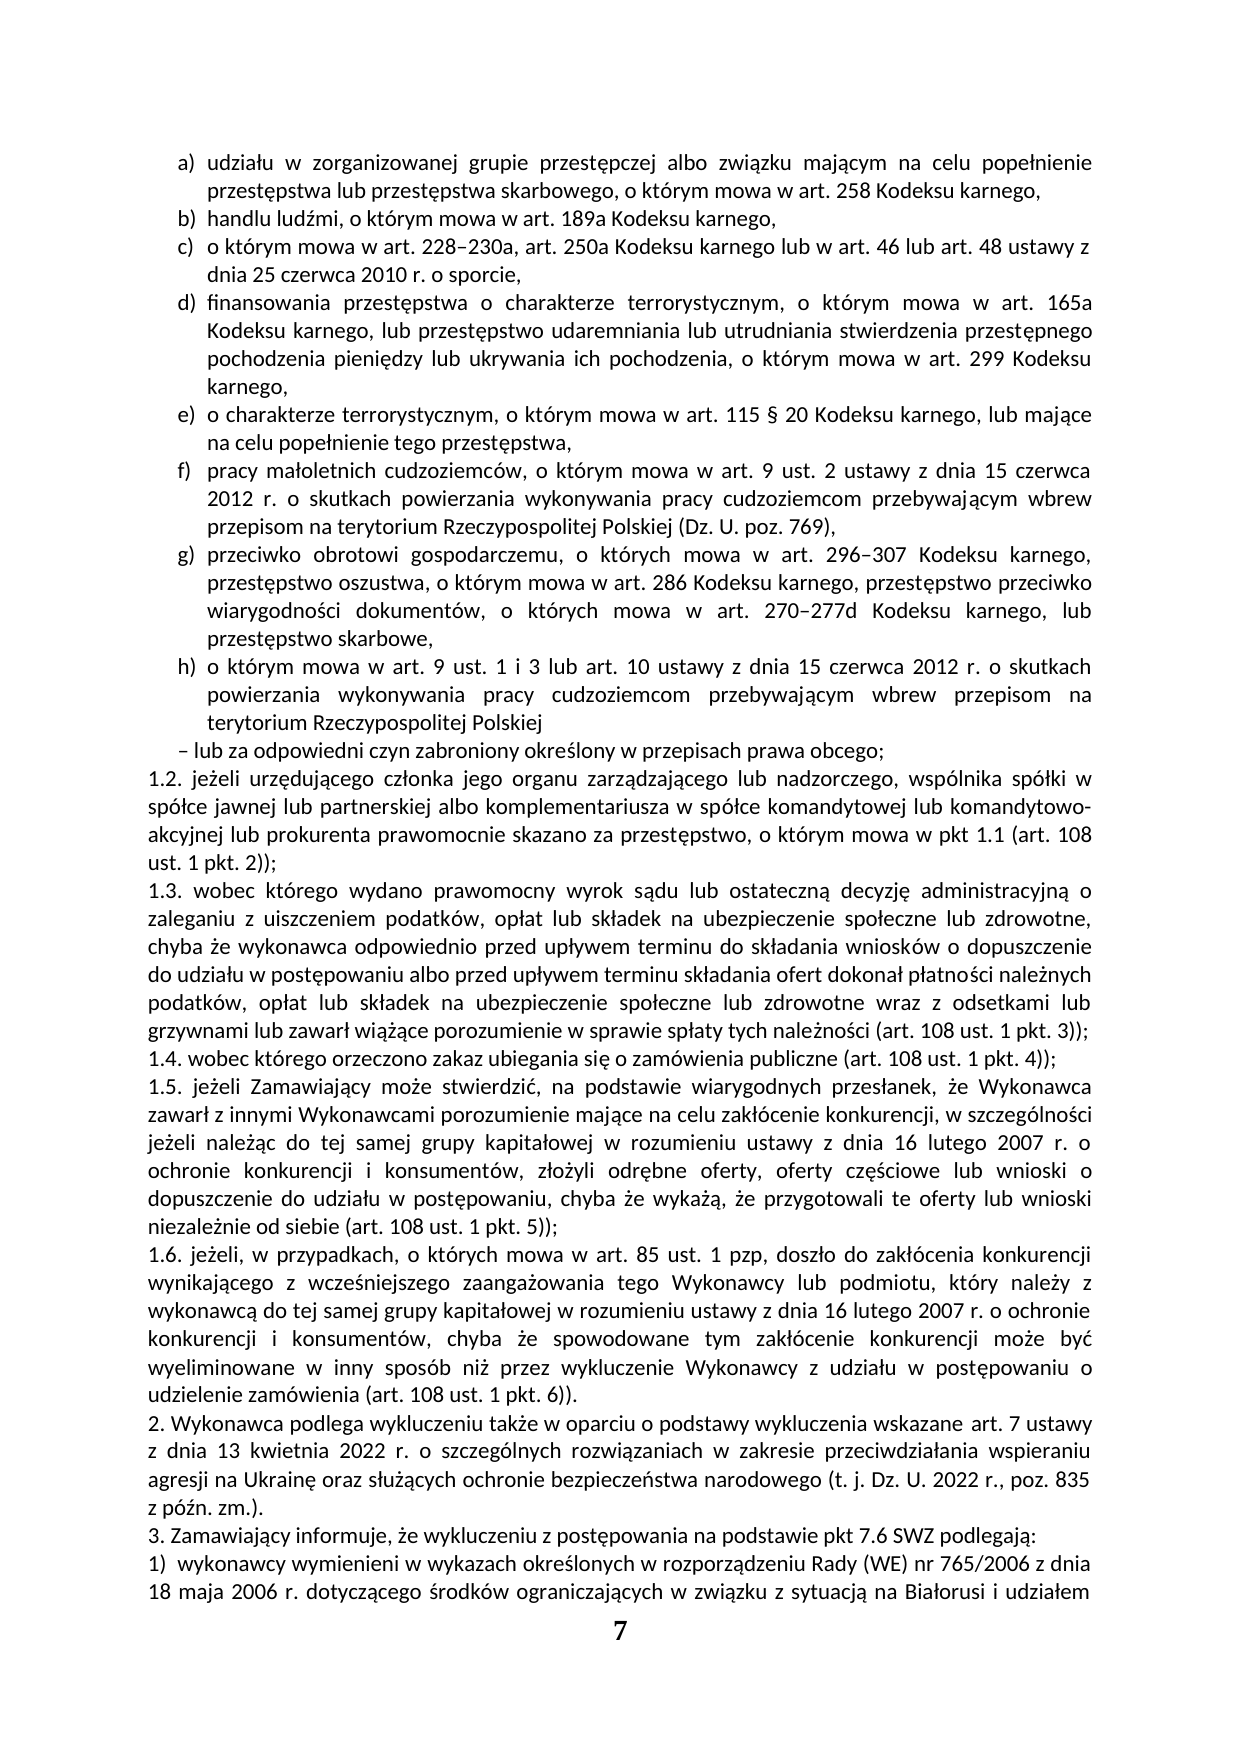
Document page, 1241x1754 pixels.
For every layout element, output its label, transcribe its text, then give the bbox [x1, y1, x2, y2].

text 2. Wykonawca podlega wykluczeniu także w oparciu o podstawy wykluczenia wskazane art. 7 ustawy z dnia 13 kwietnia 2022 r. o szczególnych rozwiązaniach w zakresie przeciwdziałania wspieraniu agresji na Ukrainę oraz służących ochronie bezpieczeństwa narodowego (t. j. Dz. U. 2022 r., poz. 835 z późn. zm.). [148, 1409, 1092, 1521]
list handlu ludźmi, o którym mowa w art. 189a Kodeksu karnego, [177, 204, 1092, 232]
text 1.3. wobec którego wydano prawomocny wyrok sądu lub ostateczną decyzję administracyjną o zaleganiu z uiszczeniem podatków, opłat lub składek na ubezpieczenie społeczne lub zdrowotne, chyba że wykonawca odpowiednio przed upływem terminu do składania wniosków o dopuszczenie do udziału w postępowaniu albo przed upływem terminu składania ofert dokonał płatności należnych podatków, opłat lub składek na ubezpieczenie społeczne lub zdrowotne wraz z odsetkami lub grzywnami lub zawarł wiążące porozumienie w sprawie spłaty tych należności (art. 108 ust. 1 pkt. 3)); [148, 876, 1092, 1044]
text 1.4. wobec którego orzeczono zakaz ubiegania się o zamówienia publiczne (art. 108 ust. 1 pkt. 4)); [148, 1044, 1092, 1072]
list udziału w zorganizowanej grupie przestępczej albo związku mającym na celu popełnienie przestępstwa lub przestępstwa skarbowego, o którym mowa w art. 258 Kodeksu karnego, [177, 148, 1092, 204]
text 1.5. jeżeli Zamawiający może stwierdzić, na podstawie wiarygodnych przesłanek, że Wykonawca zawarł z innymi Wykonawcami porozumienie mające na celu zakłócenie konkurencji, w szczególności jeżeli należąc do tej samej grupy kapitałowej w rozumieniu ustawy z dnia 16 lutego 2007 r. o ochronie konkurencji i konsumentów, złożyli odrębne oferty, oferty częściowe lub wnioski o dopuszczenie do udziału w postępowaniu, chyba że wykażą, że przygotowali te oferty lub wnioski niezależnie od siebie (art. 108 ust. 1 pkt. 5)); [148, 1072, 1092, 1241]
text 3. Zamawiający informuje, że wykluczeniu z postępowania na podstawie pkt 7.6 SWZ podlegają: [148, 1521, 1092, 1549]
list finansowania przestępstwa o charakterze terrorystycznym, o którym mowa w art. 165a Kodeksu karnego, lub przestępstwo udaremniania lub utrudniania stwierdzenia przestępnego pochodzenia pieniędzy lub ukrywania ich pochodzenia, o którym mowa w art. 299 Kodeksu karnego, [177, 288, 1092, 400]
list o którym mowa w art. 9 ust. 1 i 3 lub art. 10 ustawy z dnia 15 czerwca 2012 r. o skutkach powierzania wykonywania pracy cudzoziemcom przebywającym wbrew przepisom na terytorium Rzeczypospolitej Polskiej [177, 652, 1092, 736]
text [148, 1549, 1092, 1605]
list o charakterze terrorystycznym, o którym mowa w art. 115 § 20 Kodeksu karnego, lub mające na celu popełnienie tego przestępstwa, [177, 400, 1092, 456]
text 1.6. jeżeli, w przypadkach, o których mowa w art. 85 ust. 1 pzp, doszło do zakłócenia konkurencji wynikającego z wcześniejszego zaangażowania tego Wykonawcy lub podmiotu, który należy z wykonawcą do tej samej grupy kapitałowej w rozumieniu ustawy z dnia 16 lutego 2007 r. o ochronie konkurencji i konsumentów, chyba że spowodowane tym zakłócenie konkurencji może być wyeliminowane w inny sposób niż przez wykluczenie Wykonawcy z udziału w postępowaniu o udzielenie zamówienia (art. 108 ust. 1 pkt. 6)). [148, 1241, 1092, 1409]
list przeciwko obrotowi gospodarczemu, o których mowa w art. 296–307 Kodeksu karnego, przestępstwo oszustwa, o którym mowa w art. 286 Kodeksu karnego, przestępstwo przeciwko wiarygodności dokumentów, o których mowa w art. 270–277d Kodeksu karnego, lub przestępstwo skarbowe, [177, 540, 1092, 652]
text – lub za odpowiedni czyn zabroniony określony w przepisach prawa obcego; [148, 736, 1092, 764]
text 1.2. jeżeli urzędującego członka jego organu zarządzającego lub nadzorczego, wspólnika spółki w spółce jawnej lub partnerskiej albo komplementariusza w spółce komandytowej lub komandytowo-akcyjnej lub prokurenta prawomocnie skazano za przestępstwo, o którym mowa w pkt 1.1 (art. 108 ust. 1 pkt. 2)); [148, 764, 1092, 876]
list o którym mowa w art. 228–230a, art. 250a Kodeksu karnego lub w art. 46 lub art. 48 ustawy z dnia 25 czerwca 2010 r. o sporcie, [177, 232, 1092, 288]
list pracy małoletnich cudzoziemców, o którym mowa w art. 9 ust. 2 ustawy z dnia 15 czerwca 2012 r. o skutkach powierzania wykonywania pracy cudzoziemcom przebywającym wbrew przepisom na terytorium Rzeczypospolitej Polskiej (Dz. U. poz. 769), [177, 456, 1092, 540]
